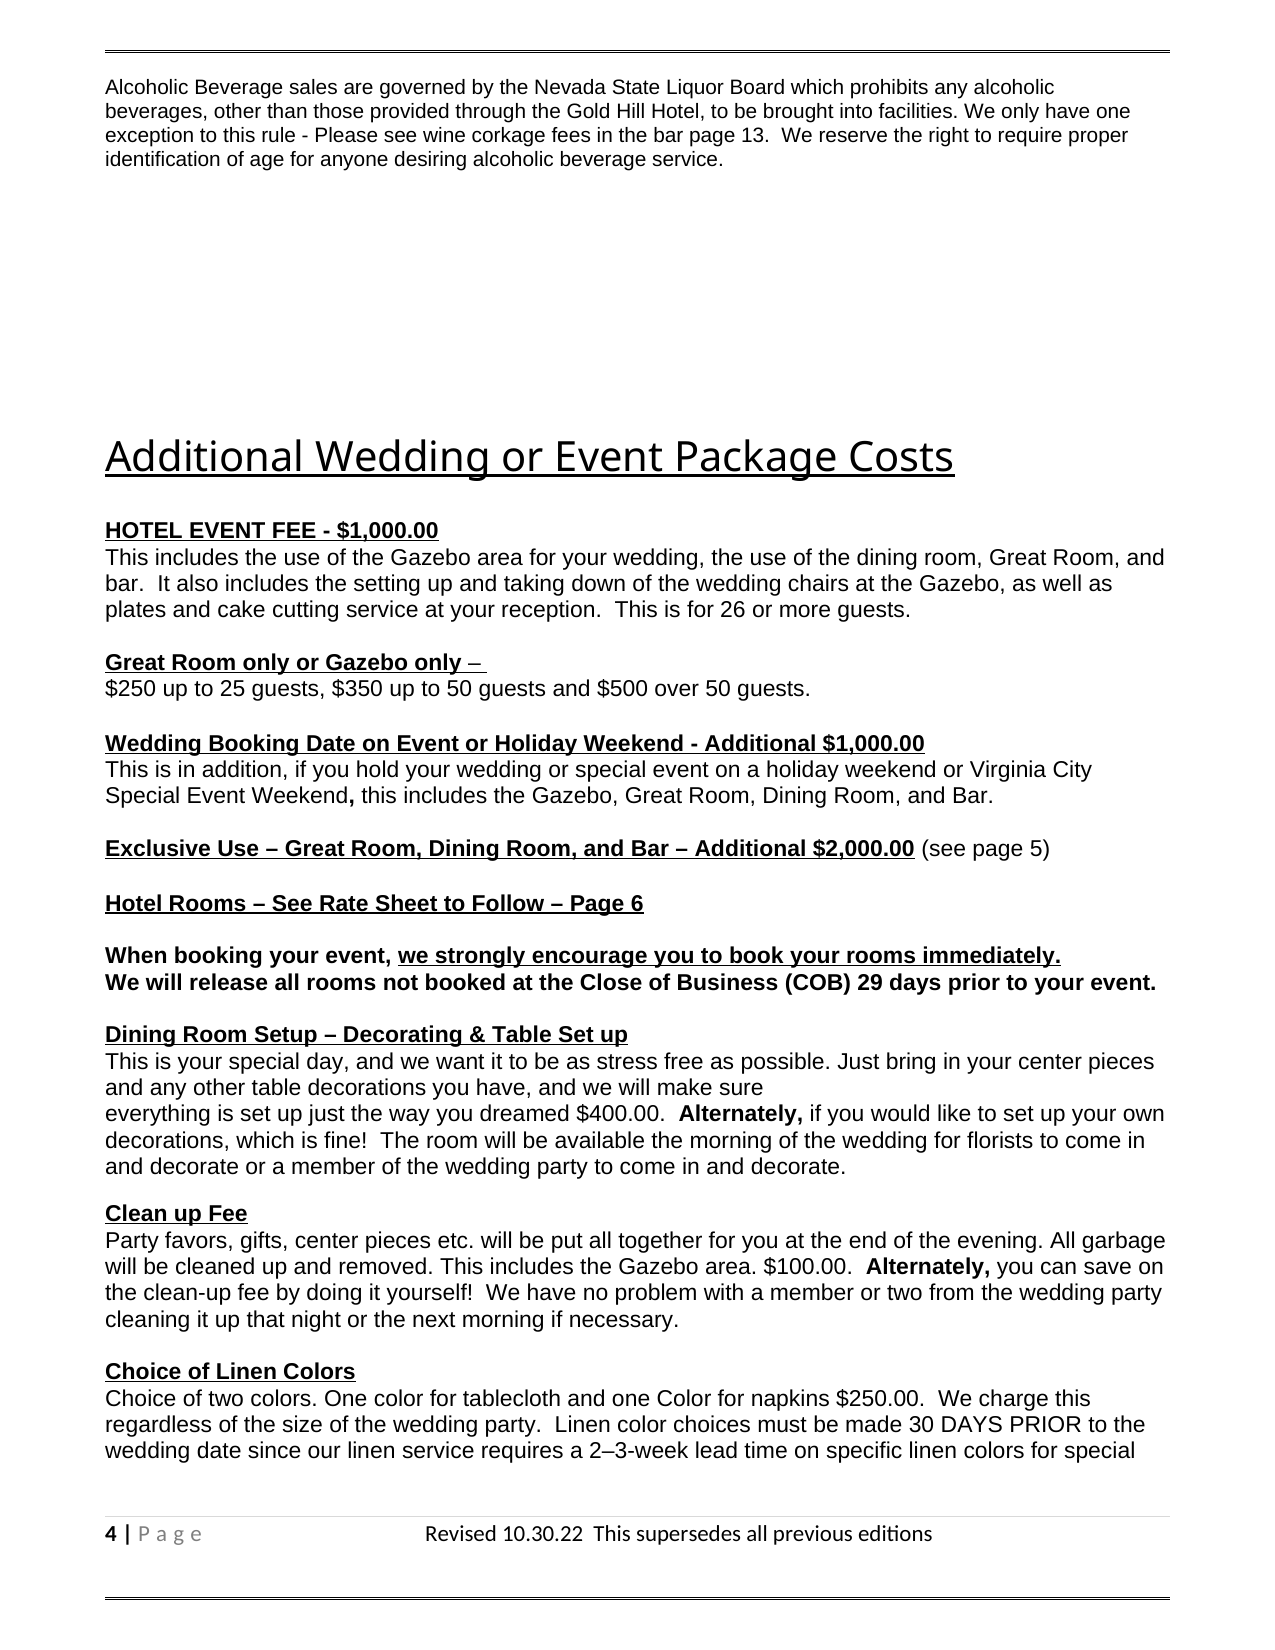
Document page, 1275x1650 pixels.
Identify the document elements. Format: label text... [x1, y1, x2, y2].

text We will release all rooms not booked at the Close of Business (COB) 29 days prior to your event. [105, 968, 1170, 995]
text $250 up to 25 guests, $350 up to 50 guests and $500 over 50 guests. [105, 675, 1170, 702]
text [105, 1385, 1170, 1464]
text Wedding Booking Date on Event or Holiday Weekend - Additional $1,000.00 [105, 730, 1170, 756]
text Alcoholic Beverage sales are governed by the Nevada State Liquor Board which prohibits any alcoholic [105, 75, 1170, 99]
text Choice of Linen Colors [105, 1358, 1170, 1385]
text This is in addition, if you hold your wedding or special event on a holiday weekend or Virginia City Special Event Weekend, this includes the Gazebo, Great Room, Dining Room, and Bar. [105, 756, 1170, 809]
text Exclusive Use – Great Room, Dining Room, and Bar – Additional $2,000.00 (see page 5) [105, 835, 1170, 889]
text everything is set up just the way you dreamed $400.00. Alternately, if you would like to set up your own decorations, which is fine! The room will be available the morning of the wedding for florists to come in and decorate or a member of the wedding party to come in and decorate. [105, 1100, 1170, 1179]
text Great Room only or Gazebo only – [105, 649, 1170, 675]
text Dining Room Setup – Decorating & Table Set up [105, 1021, 1170, 1048]
text beverages, other than those provided through the Gold Hill Hotel, to be brought into facilities. We only have one exception to this rule - Please see wine corkage fees in the bar page 13. We reserve the right to require proper identification of age for anyone desiring alcoholic beverage service. [105, 99, 1170, 171]
text Additional Wedding or Event Package Costs [105, 426, 1170, 483]
text HOTEL EVENT FEE - $1,000.00 [105, 517, 1170, 543]
text Party favors, gifts, center pieces etc. will be put all together for you at the end of the evening. All garbage will be cleaned up and removed. This includes the Gazebo area. $100.00. Alternately, you can save on the clean-up fee by doing it yourself! We have no problem with a member or two from the wedding party cleaning it up that night or the next morning if necessary. [105, 1227, 1170, 1332]
text This is your special day, and we want it to be as stress free as possible. Just bring in your center pieces and any other table decorations you have, and we will make sure [105, 1048, 1170, 1100]
text Clean up Fee [105, 1200, 1170, 1227]
text When booking your event, we strongly encourage you to book your rooms immediately. [105, 942, 1170, 968]
text This includes the use of the Gazebo area for your wedding, the use of the dining room, Great Room, and bar. It also includes the setting up and taking down of the wedding chairs at the Gazebo, as well as plates and cake cutting service at your reception. This is for 26 or more guests. [105, 543, 1170, 623]
text Hotel Rooms – See Rate Sheet to Follow – Page 6 [105, 889, 1170, 916]
